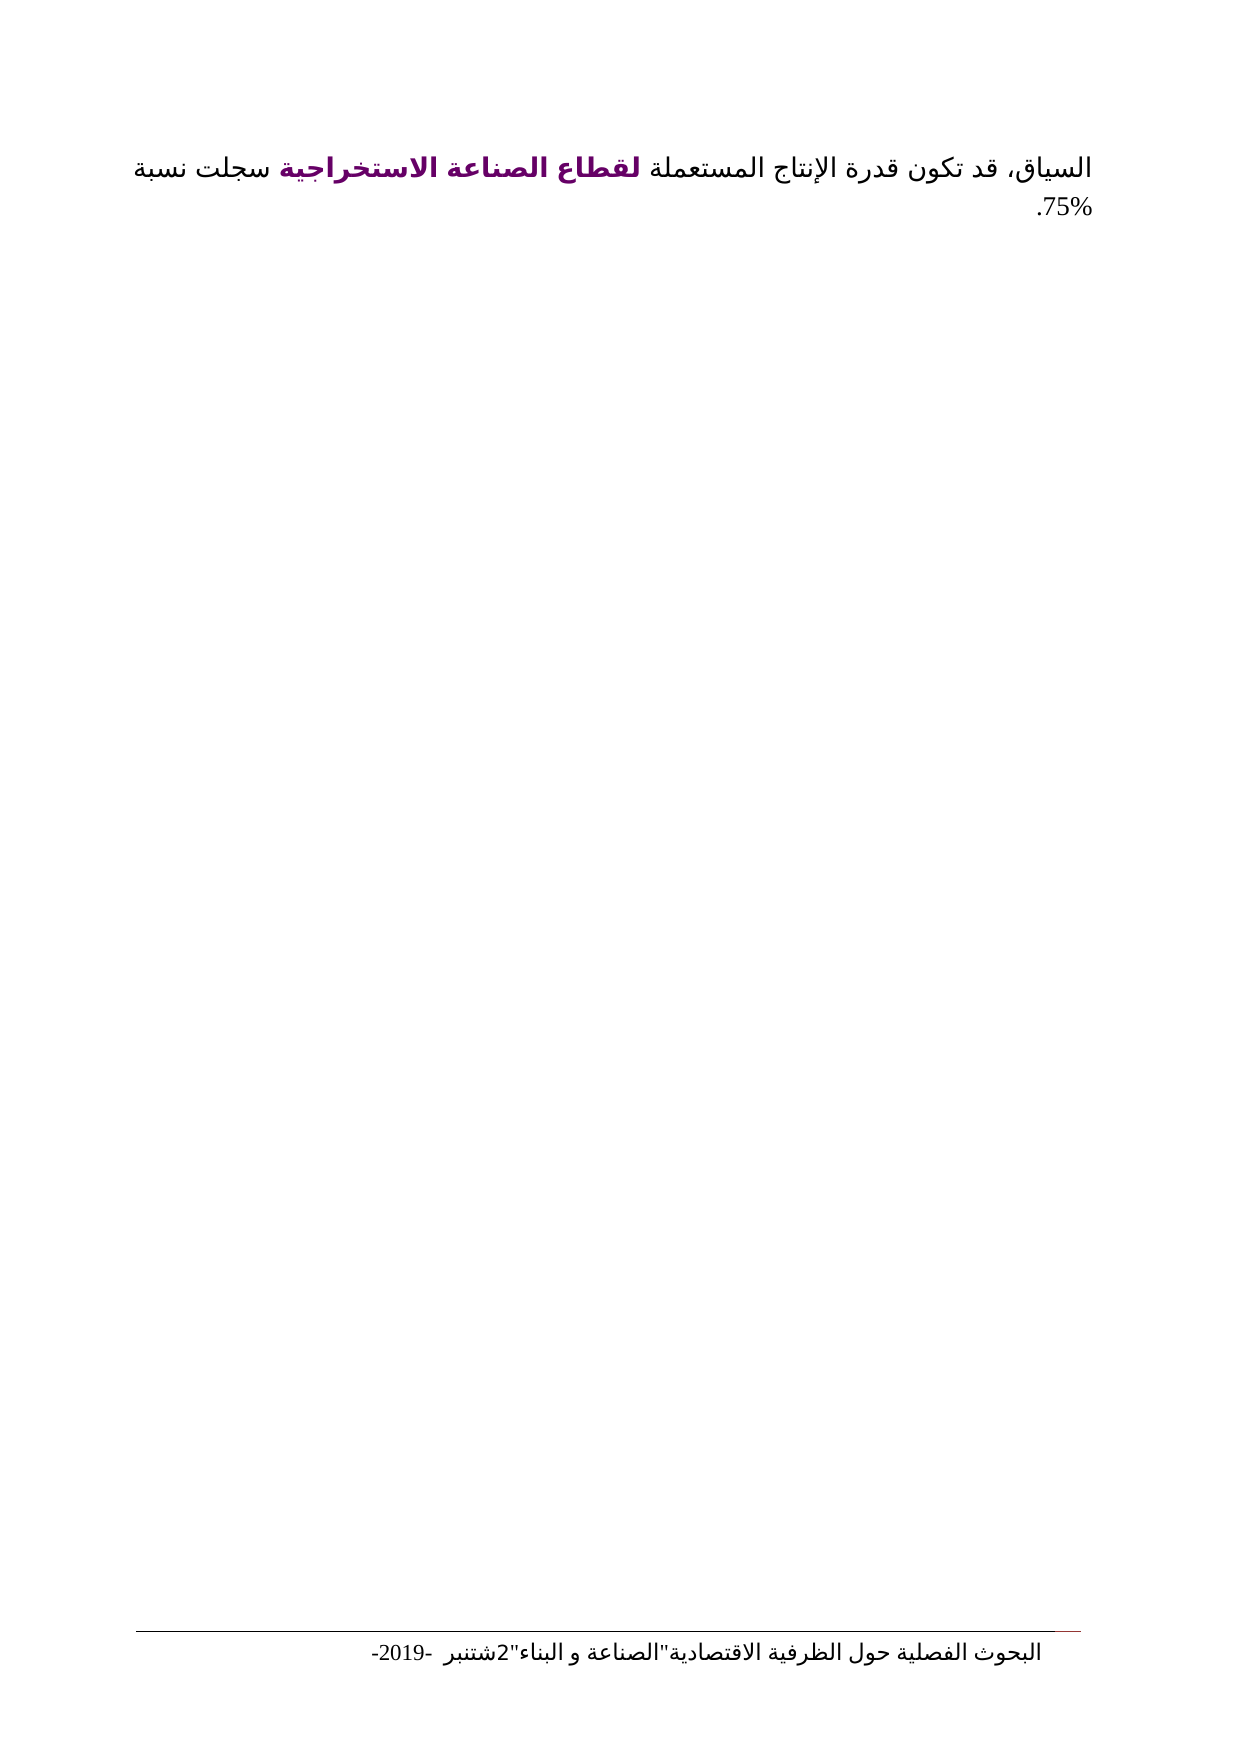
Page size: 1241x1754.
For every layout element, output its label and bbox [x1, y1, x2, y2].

text [133, 148, 1092, 223]
